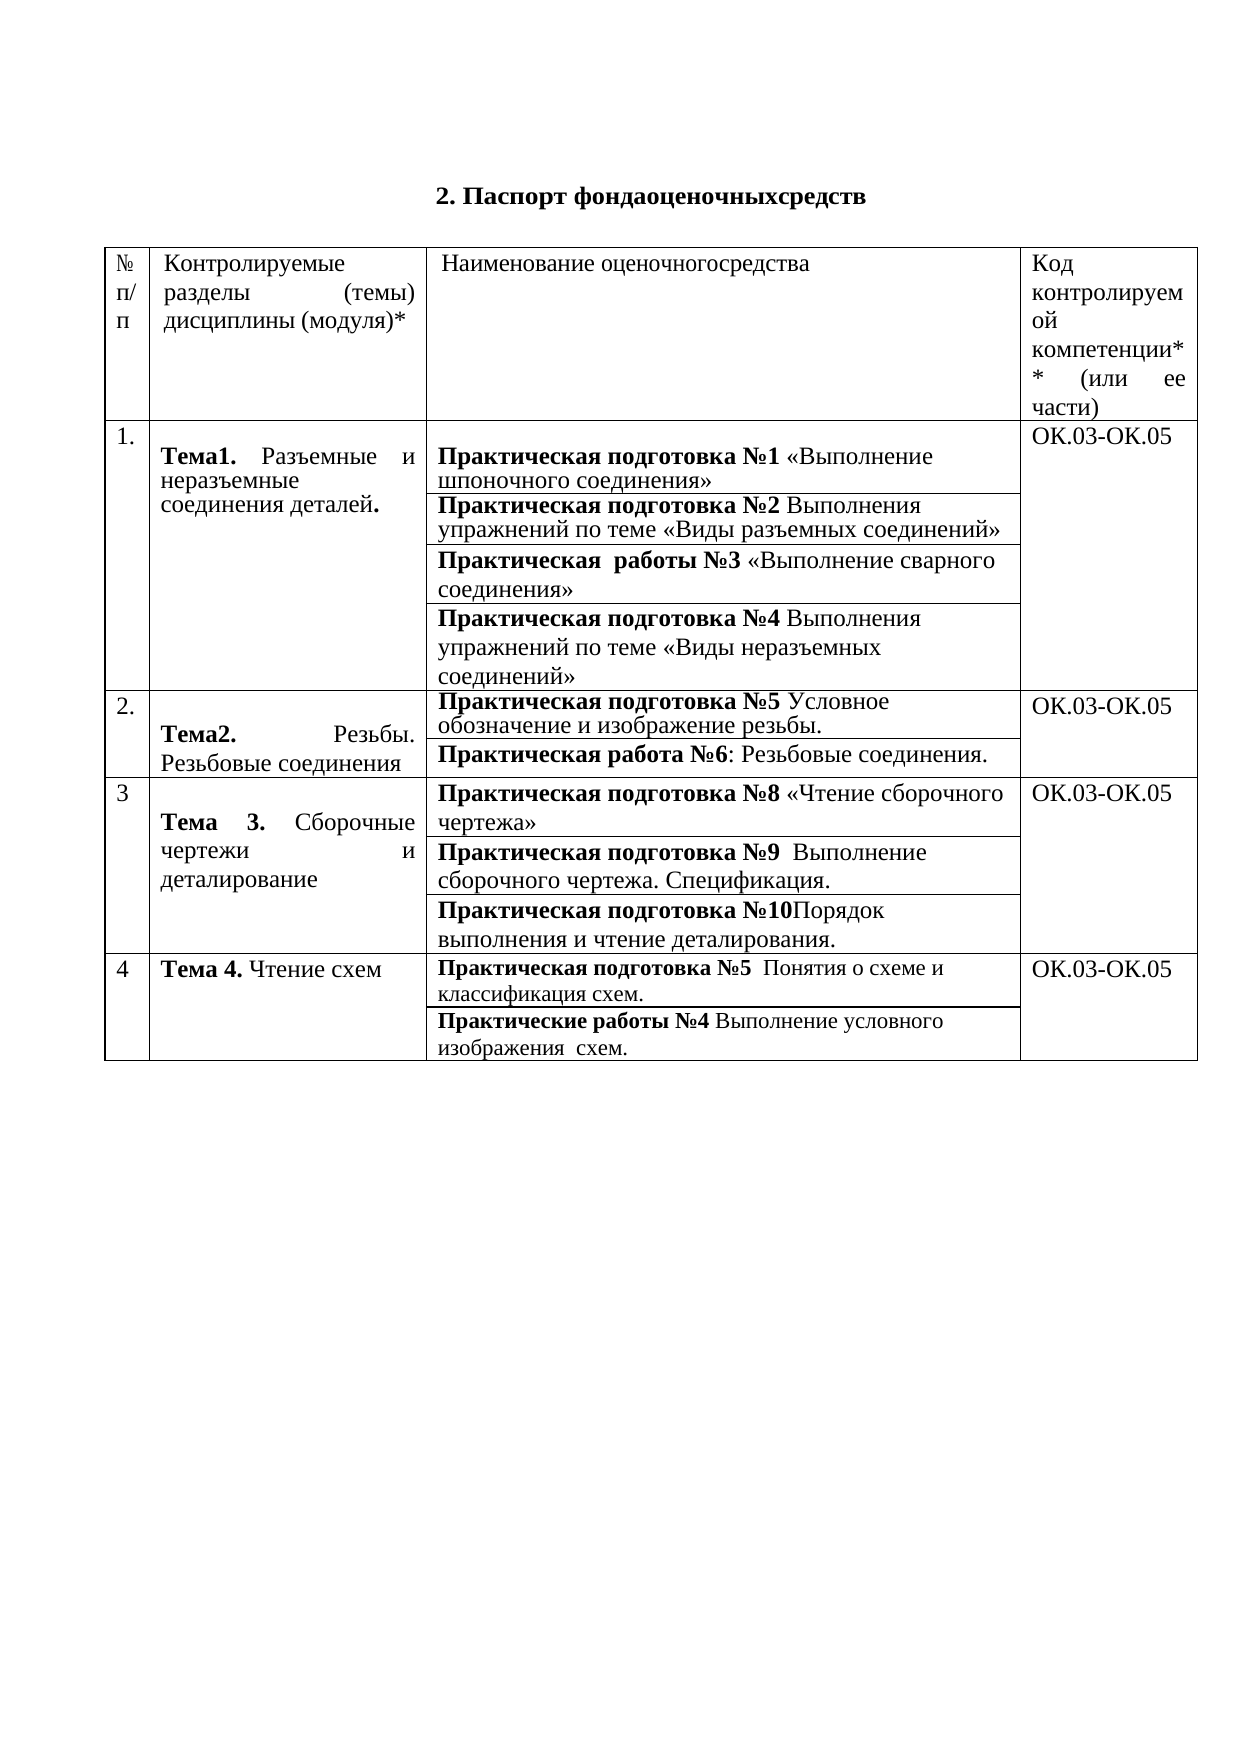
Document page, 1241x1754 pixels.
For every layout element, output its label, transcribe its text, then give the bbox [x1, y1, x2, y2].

table_cell Тема 3. Сборочные чертежи и деталирование [150, 778, 426, 953]
table_header № п/п [106, 248, 149, 420]
table_cell Тема 4. Чтение схем [150, 954, 426, 1060]
table_header Код контролируемой компетенции** (или ее части) [1021, 248, 1197, 420]
table_cell Практическая подготовка №9 Выполнение сборочного чертежа. Спецификация. [831, 837, 1020, 894]
table_cell Практическая работа №6: Резьбовые соединения. [427, 739, 1020, 777]
table_cell Практические работы №4 Выполнение условного изображения схем. [427, 1008, 1020, 1060]
table_cell Практическая работы №3 «Выполнение сварного соединения» [427, 545, 1020, 602]
table_cell 3 [106, 778, 149, 953]
text 2. Паспорт фондаоценочныхсредств [150, 181, 1152, 209]
table_cell Практическая подготовка №4 Выполнения упражнений по теме «Виды неразъемных соединений» [427, 604, 1020, 690]
table_cell Тема2. Резьбы. Резьбовые соединения [150, 691, 426, 777]
table_cell 1. [106, 421, 149, 690]
table_cell 2. [106, 691, 149, 777]
table_cell Практическая подготовка №2 Выполнения упражнений по теме «Виды разъемных соединений» [427, 494, 1020, 544]
table_cell ОК.03-ОК.05 [1021, 778, 1197, 953]
table_cell Практическая подготовка №10Порядок выполнения и чтение деталирования. [427, 895, 1020, 953]
table_header Контролируемые разделы (темы) дисциплины (модуля)* [150, 248, 426, 420]
table_header Наименование оценочногосредства [427, 248, 1020, 420]
table_cell 4 [106, 954, 149, 1060]
table_cell Практическая подготовка №5 Условное обозначение и изображение резьбы. [427, 691, 1020, 738]
table_cell Тема1. Разъемные и неразъемные соединения деталей. [150, 421, 426, 690]
table_cell ОК.03-ОК.05 [1021, 691, 1197, 777]
table_cell Практическая подготовка №1 «Выполнение шпоночного соединения» [427, 421, 1020, 493]
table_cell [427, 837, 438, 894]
table_cell ОК.03-ОК.05 [1021, 954, 1197, 1060]
table_cell ОК.03-ОК.05 [1021, 421, 1197, 690]
table_cell Практическая подготовка №8 «Чтение сборочного чертежа» [427, 778, 1020, 836]
table_cell Практическая подготовка №5 Понятия о схеме и классификация схем. [427, 954, 1020, 1006]
